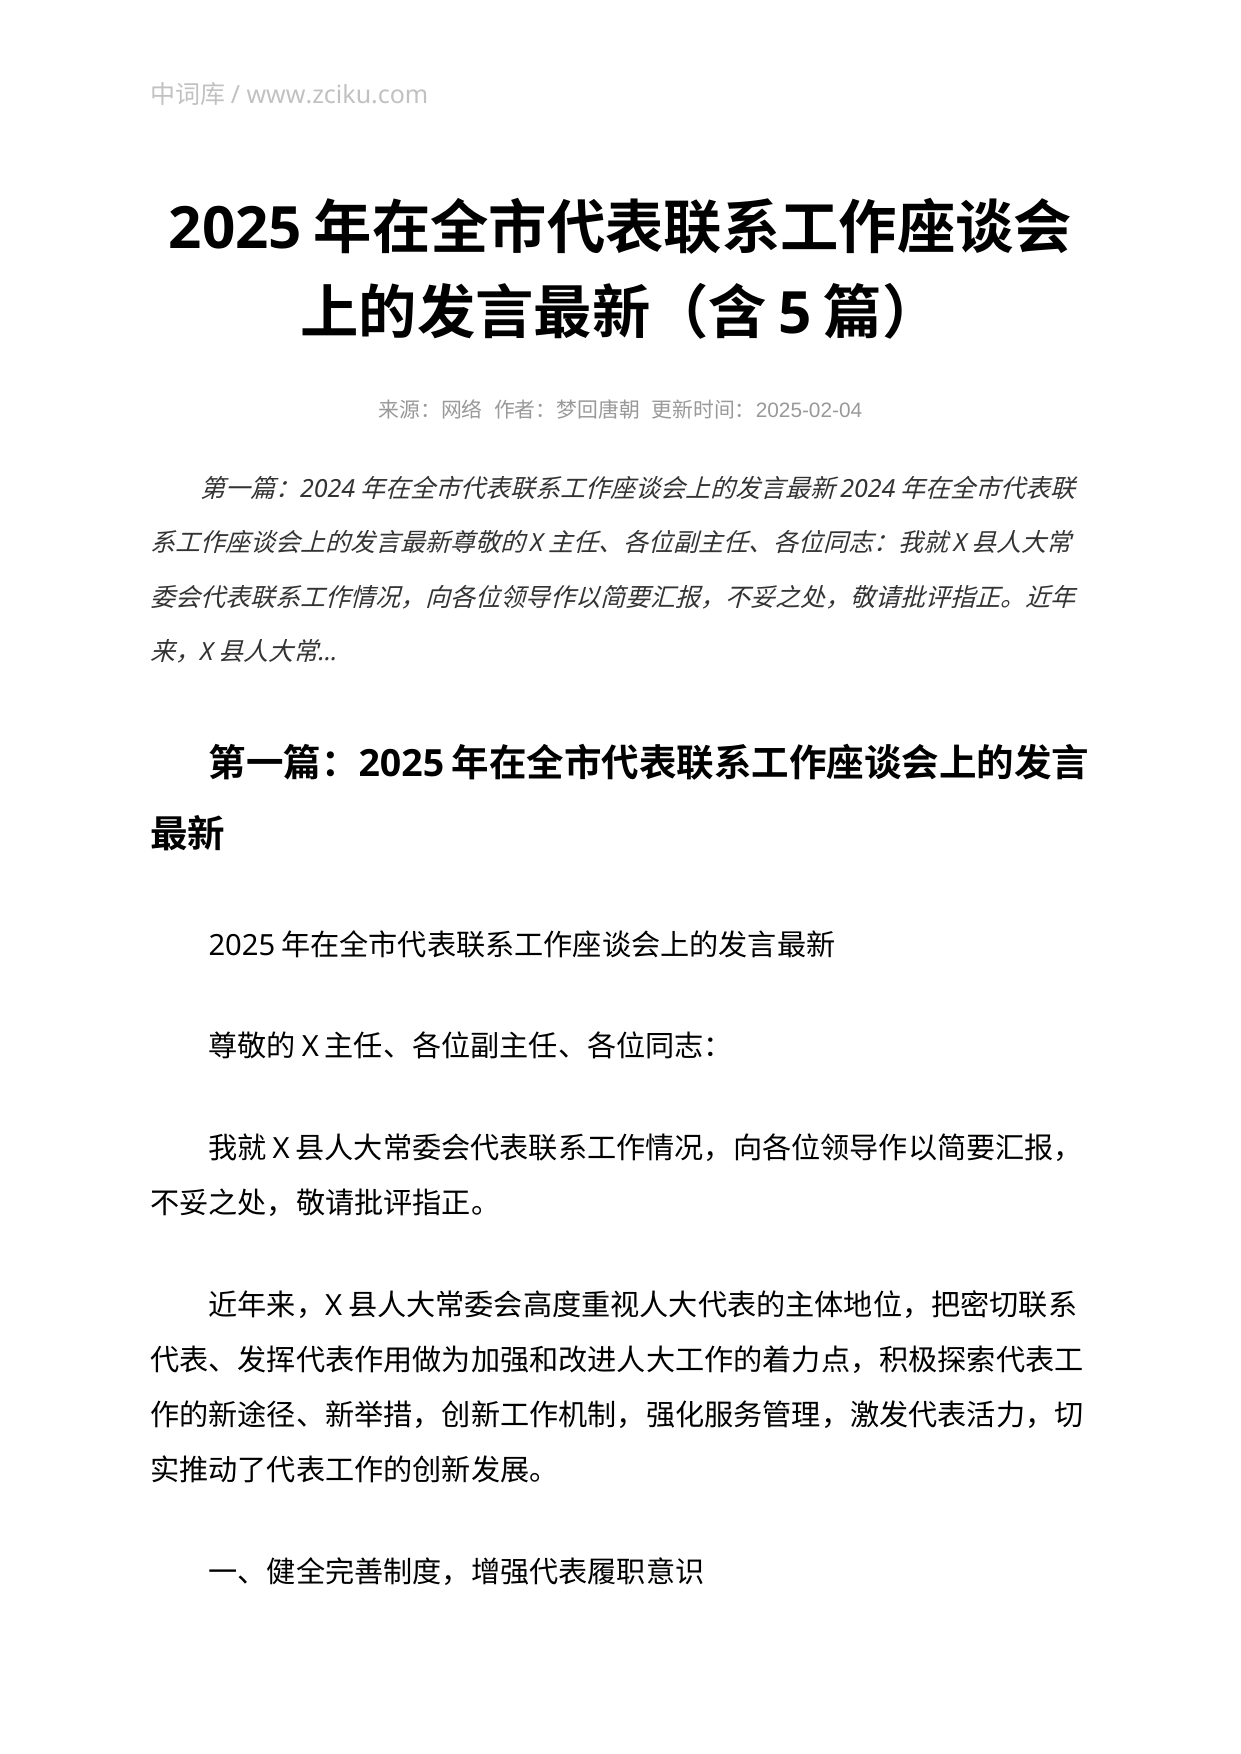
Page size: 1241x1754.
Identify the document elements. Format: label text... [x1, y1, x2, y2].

text 我就X县人大常委会代表联系工作情况，向各位领导作以简要汇报，不妥之处，敬请批评指正。 [150, 1125, 1090, 1222]
text 一、健全完善制度，增强代表履职意识 [150, 1548, 1090, 1591]
text 第一篇：2025年在全市代表联系工作座谈会上的发言最新 [150, 733, 1090, 858]
text 2025年在全市代表联系工作座谈会上的发言最新 [150, 921, 1090, 963]
text 尊敬的X主任、各位副主任、各位同志： [150, 1023, 1090, 1065]
text 来源：网络 作者：梦回唐朝 更新时间：2025-02-04 [150, 398, 1090, 422]
subtitle 2025年在全市代表联系工作座谈会上的发言最新（含5篇） [150, 181, 1090, 351]
text 第一篇：2024年在全市代表联系工作座谈会上的发言最新2024年在全市代表联系工作座谈会上的发言最新尊敬的X主任、各位副主任、各位同志：我就X县人大常委会代表联系工作情况，向各位领导作以简要汇报，不妥之处，敬请批评指正。近年来，X县人大常... [150, 468, 1090, 668]
text 近年来，X县人大常委会高度重视人大代表的主体地位，把密切联系代表、发挥代表作用做为加强和改进人大工作的着力点，积极探索代表工作的新途径、新举措，创新工作机制，强化服务管理，激发代表活力，切实推动了代表工作的创新发展。 [150, 1282, 1090, 1489]
